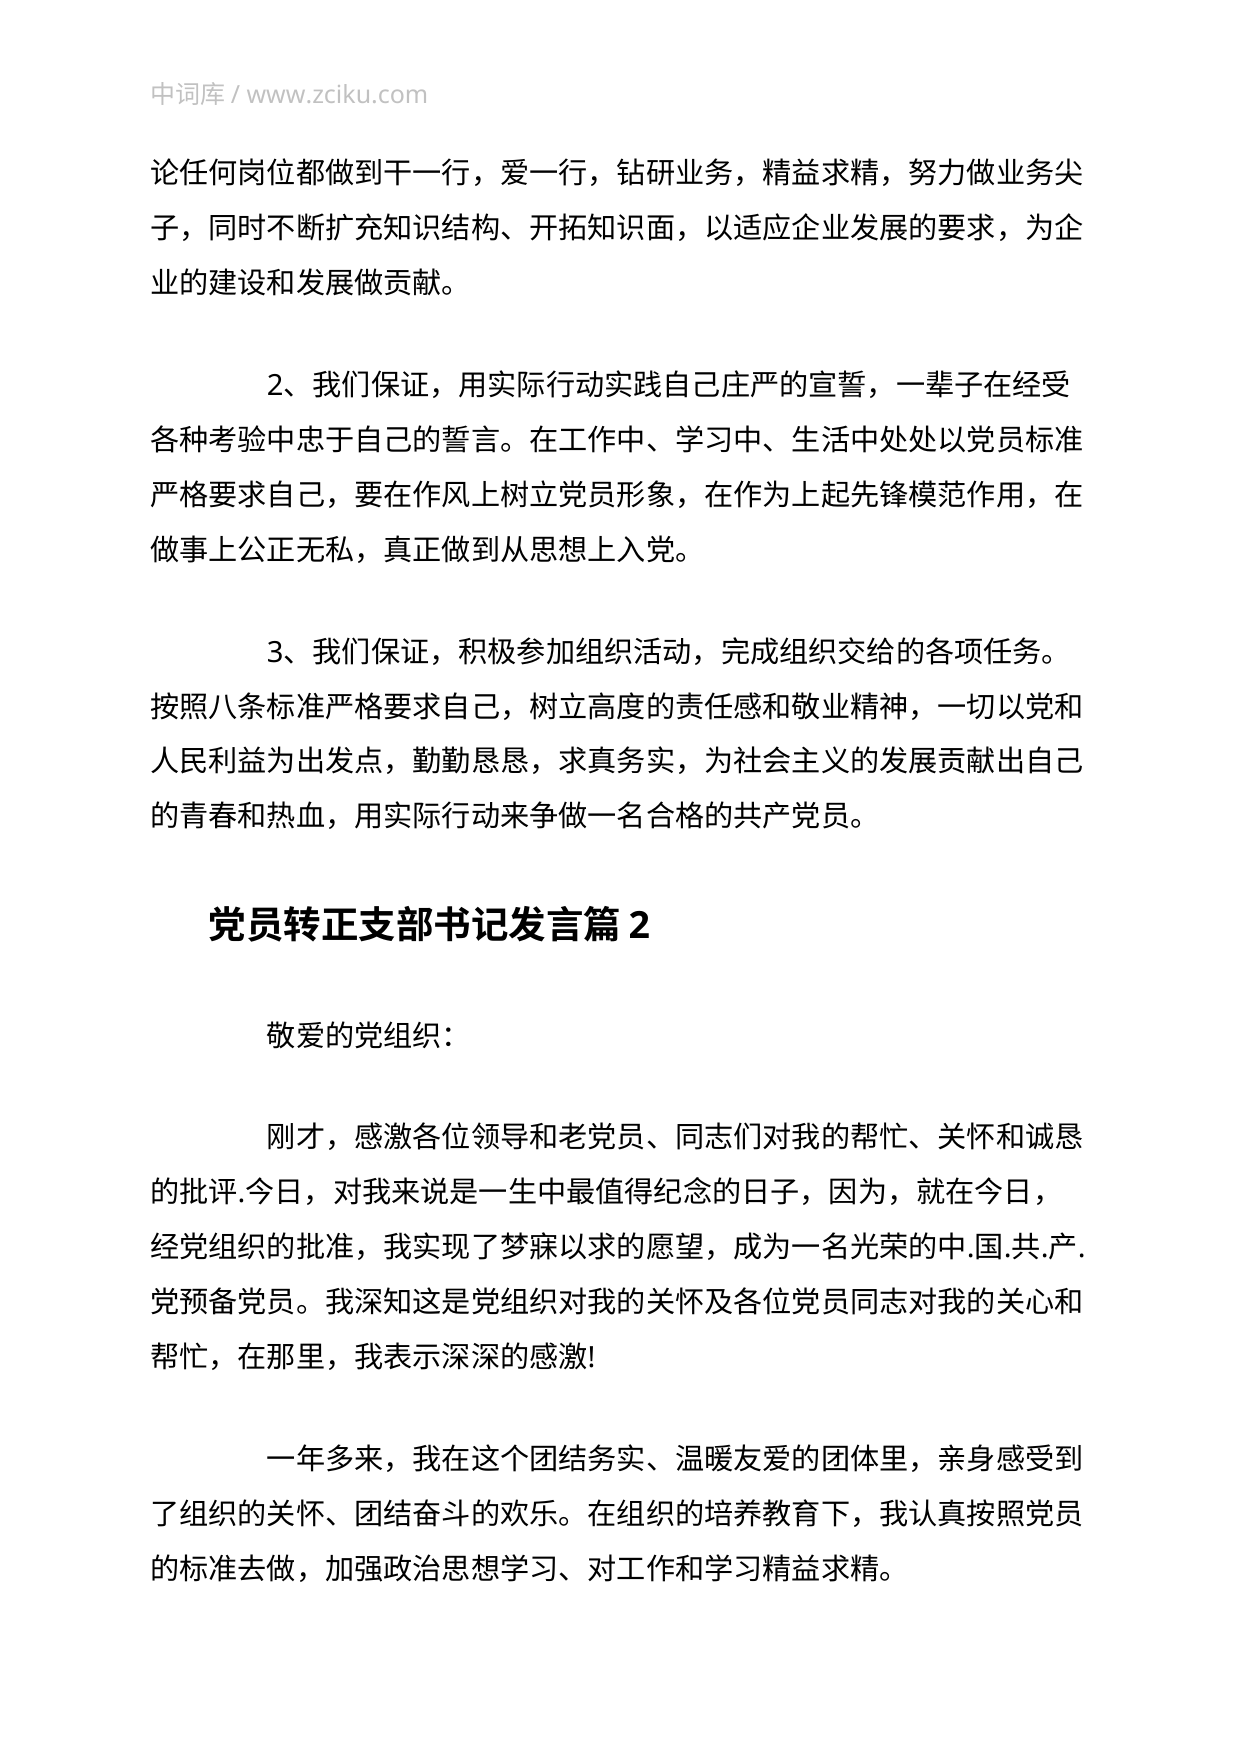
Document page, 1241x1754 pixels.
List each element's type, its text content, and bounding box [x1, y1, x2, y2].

text 敬爱的党组织： [150, 1012, 1090, 1054]
text 一年多来，我在这个团结务实、温暖友爱的团体里，亲身感受到了组织的关怀、团结奋斗的欢乐。在组织的培养教育下，我认真按照党员的标准去做，加强政治思想学习、对工作和学习精益求精。 [150, 1436, 1090, 1588]
text 3、我们保证，积极参加组织活动，完成组织交给的各项任务。按照八条标准严格要求自己，树立高度的责任感和敬业精神，一切以党和人民利益为出发点，勤勤恳恳，求真务实，为社会主义的发展贡献出自己的青春和热血，用实际行动来争做一名合格的共产党员。 [150, 628, 1090, 835]
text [150, 150, 1090, 302]
text 2、我们保证，用实际行动实践自己庄严的宣誓，一辈子在经受各种考验中忠于自己的誓言。在工作中、学习中、生活中处处以党员标准严格要求自己，要在作风上树立党员形象，在作为上起先锋模范作用，在做事上公正无私，真正做到从思想上入党。 [150, 362, 1090, 569]
text 党员转正支部书记发言篇2 [150, 895, 1090, 949]
text 刚才，感激各位领导和老党员、同志们对我的帮忙、关怀和诚恳的批评.今日，对我来说是一生中最值得纪念的日子，因为，就在今日，经党组织的批准，我实现了梦寐以求的愿望，成为一名光荣的中.国.共.产.党预备党员。我深知这是党组织对我的关怀及各位党员同志对我的关心和帮忙，在那里，我表示深深的感激! [150, 1114, 1090, 1376]
